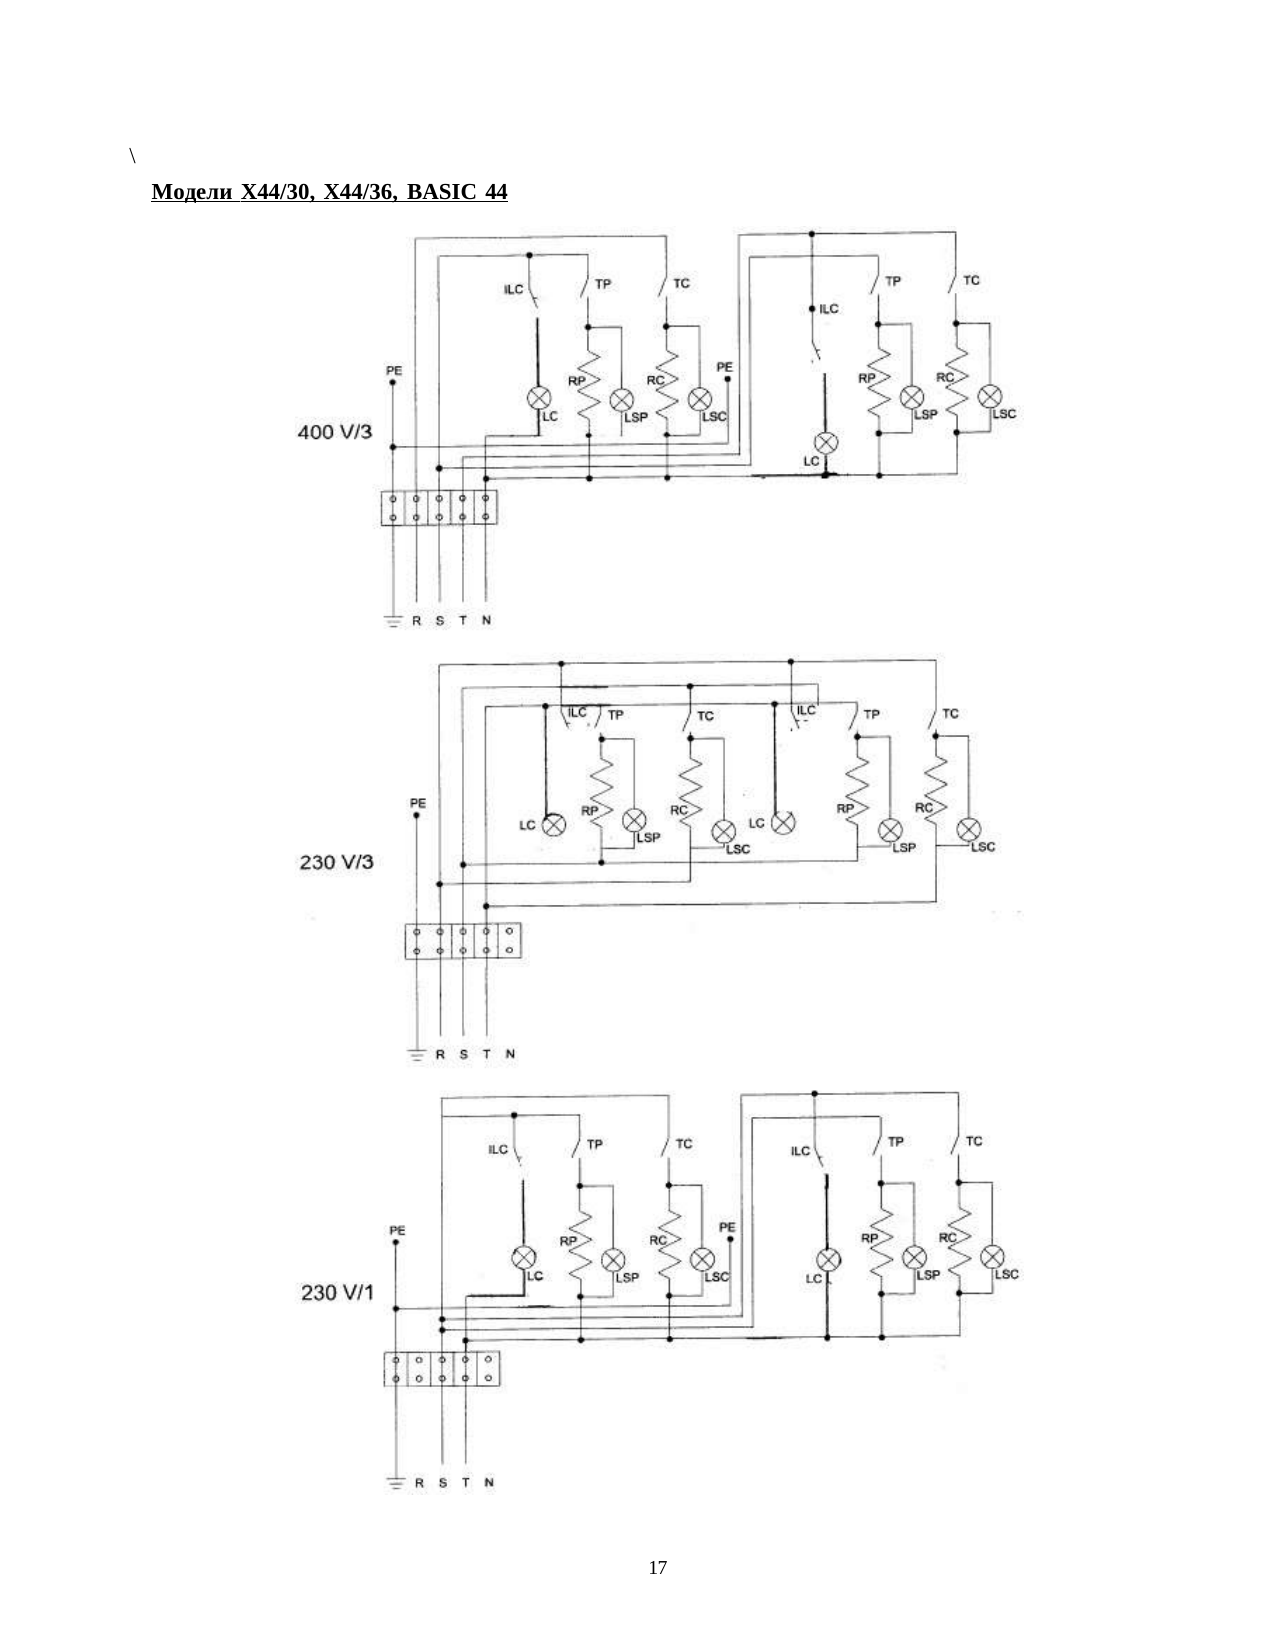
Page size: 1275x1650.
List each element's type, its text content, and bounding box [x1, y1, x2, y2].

text \ [129, 142, 1189, 168]
picture [294, 226, 1024, 1495]
subtitle Модели X44/30, X44/36, BASIC 44 [151, 178, 1189, 204]
